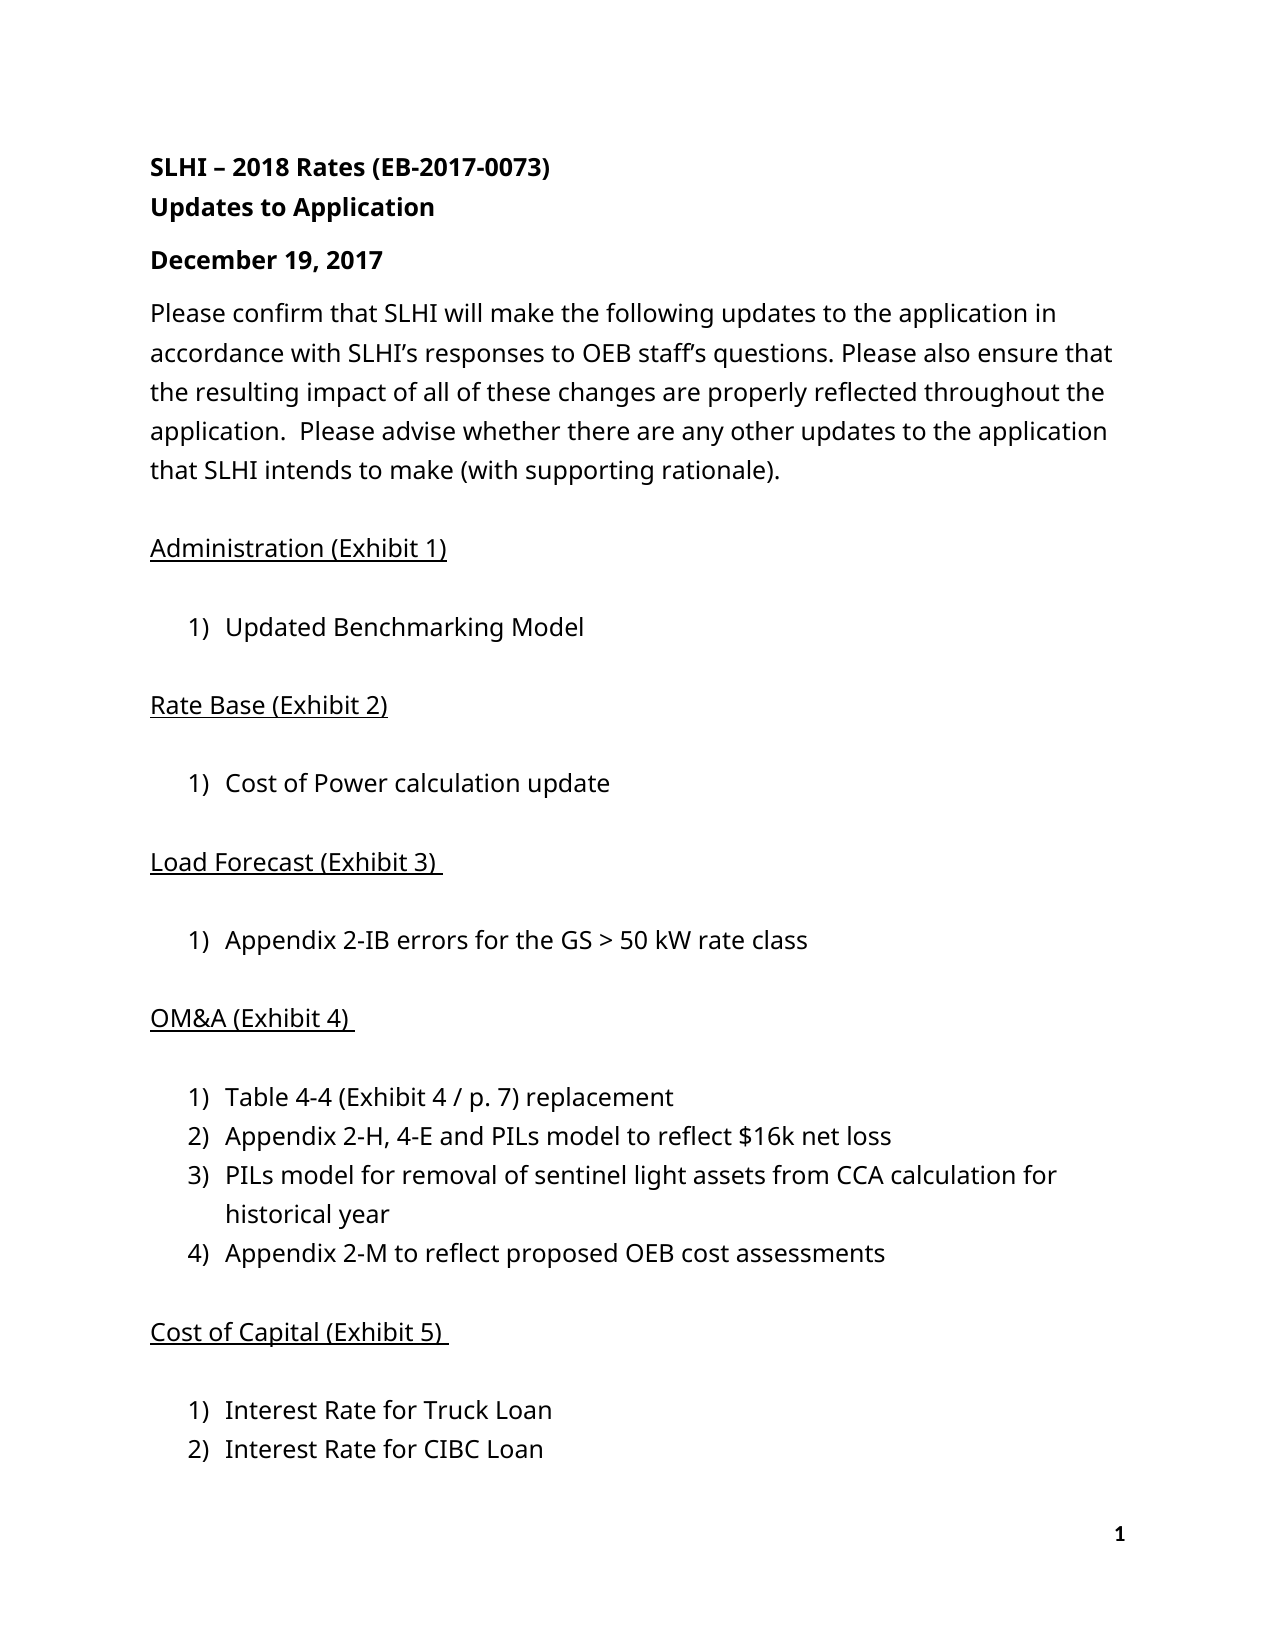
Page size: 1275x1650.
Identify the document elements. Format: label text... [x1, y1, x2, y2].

text Load Forecast (Exhibit 3) [150, 844, 1125, 878]
text SLHI – 2018 Rates (EB-2017-0073) [150, 150, 1125, 184]
text December 19, 2017 [150, 243, 1125, 277]
list Table 4-4 (Exhibit 4 / p. 7) replacement [187, 1079, 1125, 1113]
list Appendix 2-M to reflect proposed OEB cost assessments [187, 1236, 1125, 1270]
list PILs model for removal of sentinel light assets from CCA calculation for historical year [187, 1158, 1125, 1231]
list Interest Rate for Truck Loan [187, 1393, 1125, 1427]
text Please confirm that SLHI will make the following updates to the application in accordance with SLHI’s responses to OEB staff’s questions. Please also ensure that the resulting impact of all of these changes are properly reflected throughout the application. Please advise whether there are any other updates to the application that SLHI intends to make (with supporting rationale). [150, 296, 1125, 487]
text Updates to Application [150, 189, 1125, 223]
text Cost of Capital (Exhibit 5) [150, 1314, 1125, 1348]
list Cost of Power calculation update [187, 766, 1125, 800]
text Rate Base (Exhibit 2) [150, 688, 1125, 722]
list Appendix 2-H, 4-E and PILs model to reflect $16k net loss [187, 1118, 1125, 1153]
list Appendix 2-IB errors for the GS > 50 kW rate class [187, 923, 1125, 957]
text Administration (Exhibit 1) [150, 531, 1125, 565]
list Updated Benchmarking Model [187, 609, 1125, 643]
text OM&A (Exhibit 4) [150, 1001, 1125, 1035]
list Interest Rate for CIBC Loan [187, 1432, 1125, 1466]
